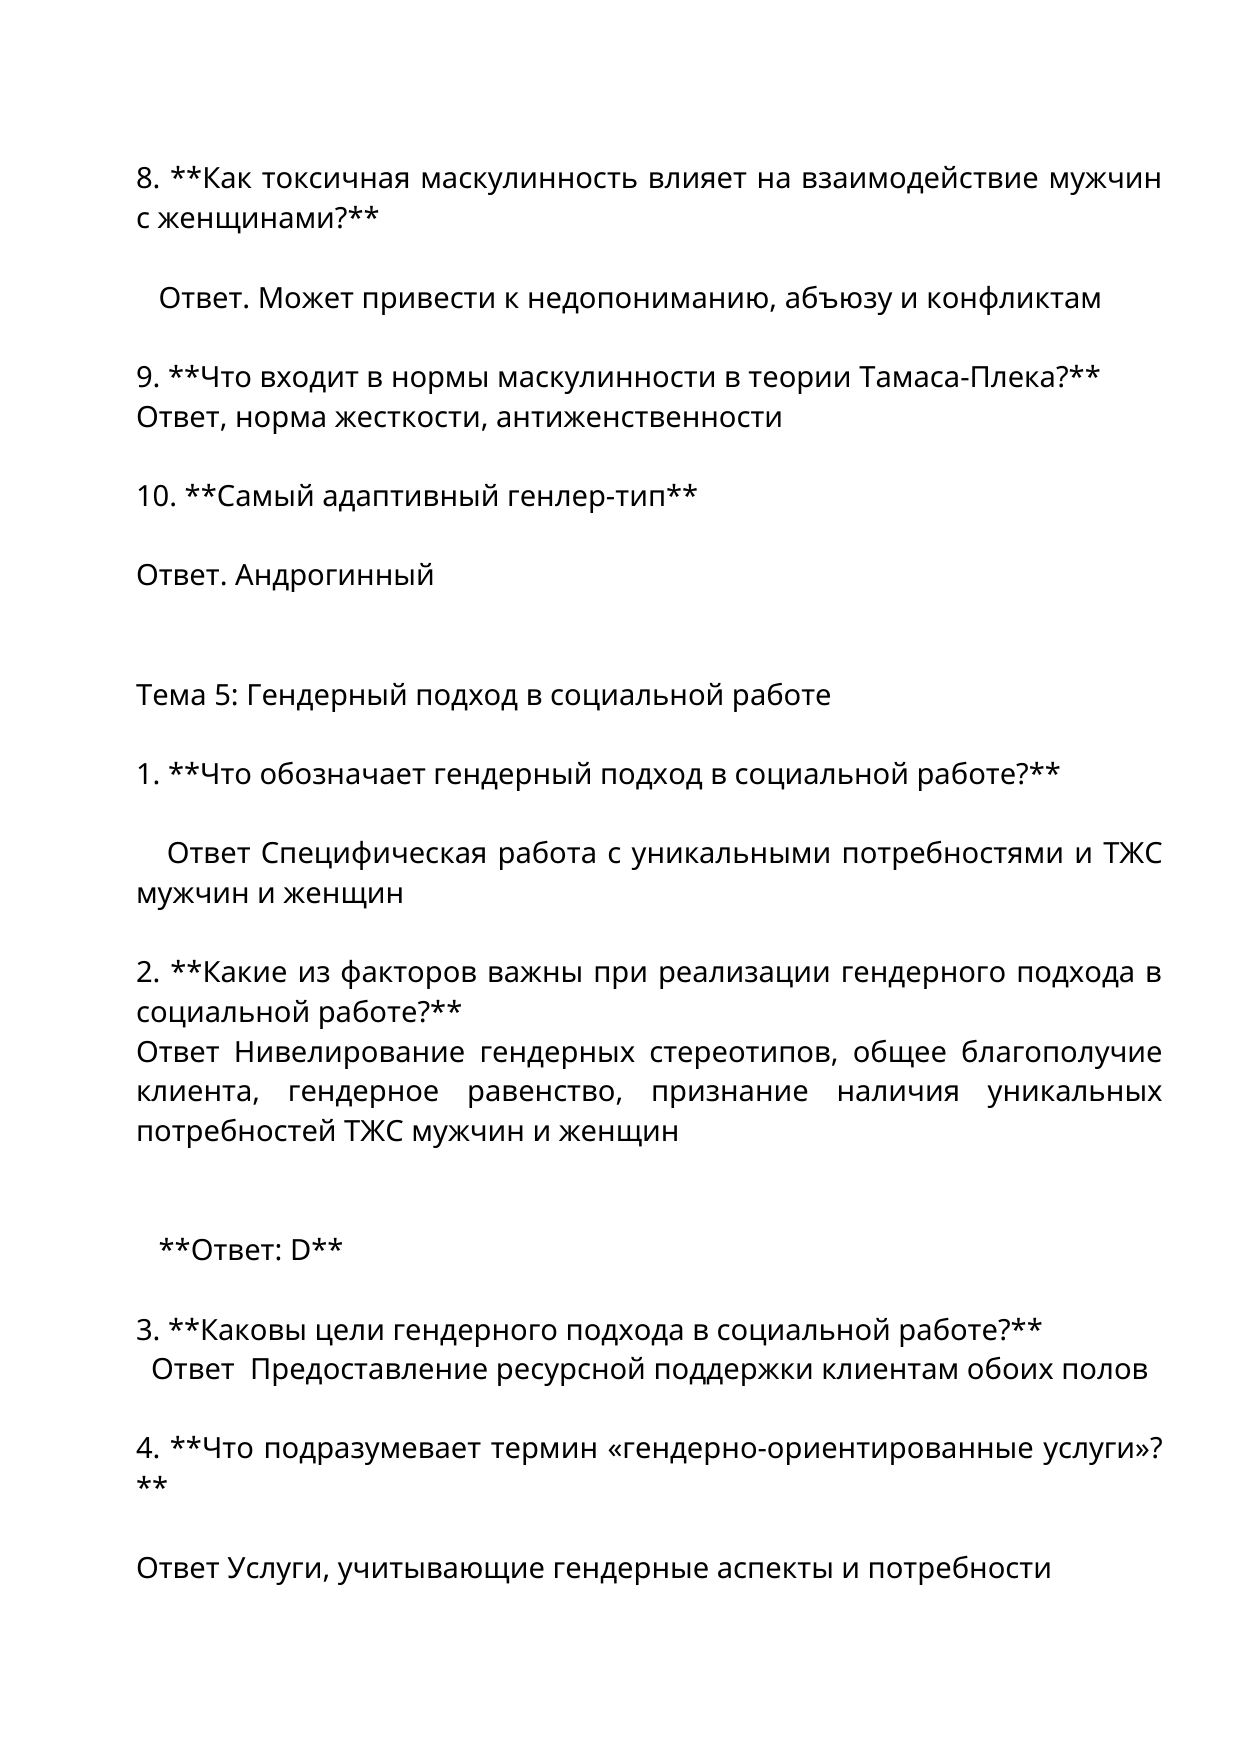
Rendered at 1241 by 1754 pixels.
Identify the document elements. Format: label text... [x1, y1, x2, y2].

text Ответ Нивелирование гендерных стереотипов, общее благополучие клиента, гендерное равенство, признание наличия уникальных потребностей ТЖС мужчин и женщин [136, 1031, 1163, 1150]
text Ответ. Андрогинный [136, 555, 1163, 594]
text 10. **Самый адаптивный генлер-тип** [136, 475, 1163, 515]
text 9. **Что входит в нормы маскулинности в теории Тамаса-Плека?** [136, 356, 1163, 396]
text 1. **Что обозначает гендерный подход в социальной работе?** [136, 753, 1163, 793]
text Ответ Услуги, учитывающие гендерные аспекты и потребности [136, 1547, 1163, 1587]
text **Ответ: D** [136, 1229, 1163, 1269]
text 8. **Как токсичная маскулинность влияет на взаимодействие мужчин с женщинами?** [136, 158, 1163, 237]
text 3. **Каковы цели гендерного подхода в социальной работе?** [136, 1309, 1163, 1348]
text Ответ Специфическая работа с уникальными потребностями и ТЖС мужчин и женщин [136, 832, 1163, 912]
text Ответ. Может привести к недопониманию, абъюзу и конфликтам [136, 277, 1163, 317]
text Тема 5: Гендерный подход в социальной работе [136, 674, 1163, 713]
text 2. **Какие из факторов важны при реализации гендерного подхода в социальной работе?** [136, 952, 1163, 1031]
text 4. **Что подразумевает термин «гендерно-ориентированные услуги»?** [136, 1428, 1163, 1507]
text Ответ Предоставление ресурсной поддержки клиентам обоих полов [136, 1348, 1163, 1388]
text Ответ, норма жесткости, антиженственности [136, 396, 1163, 436]
